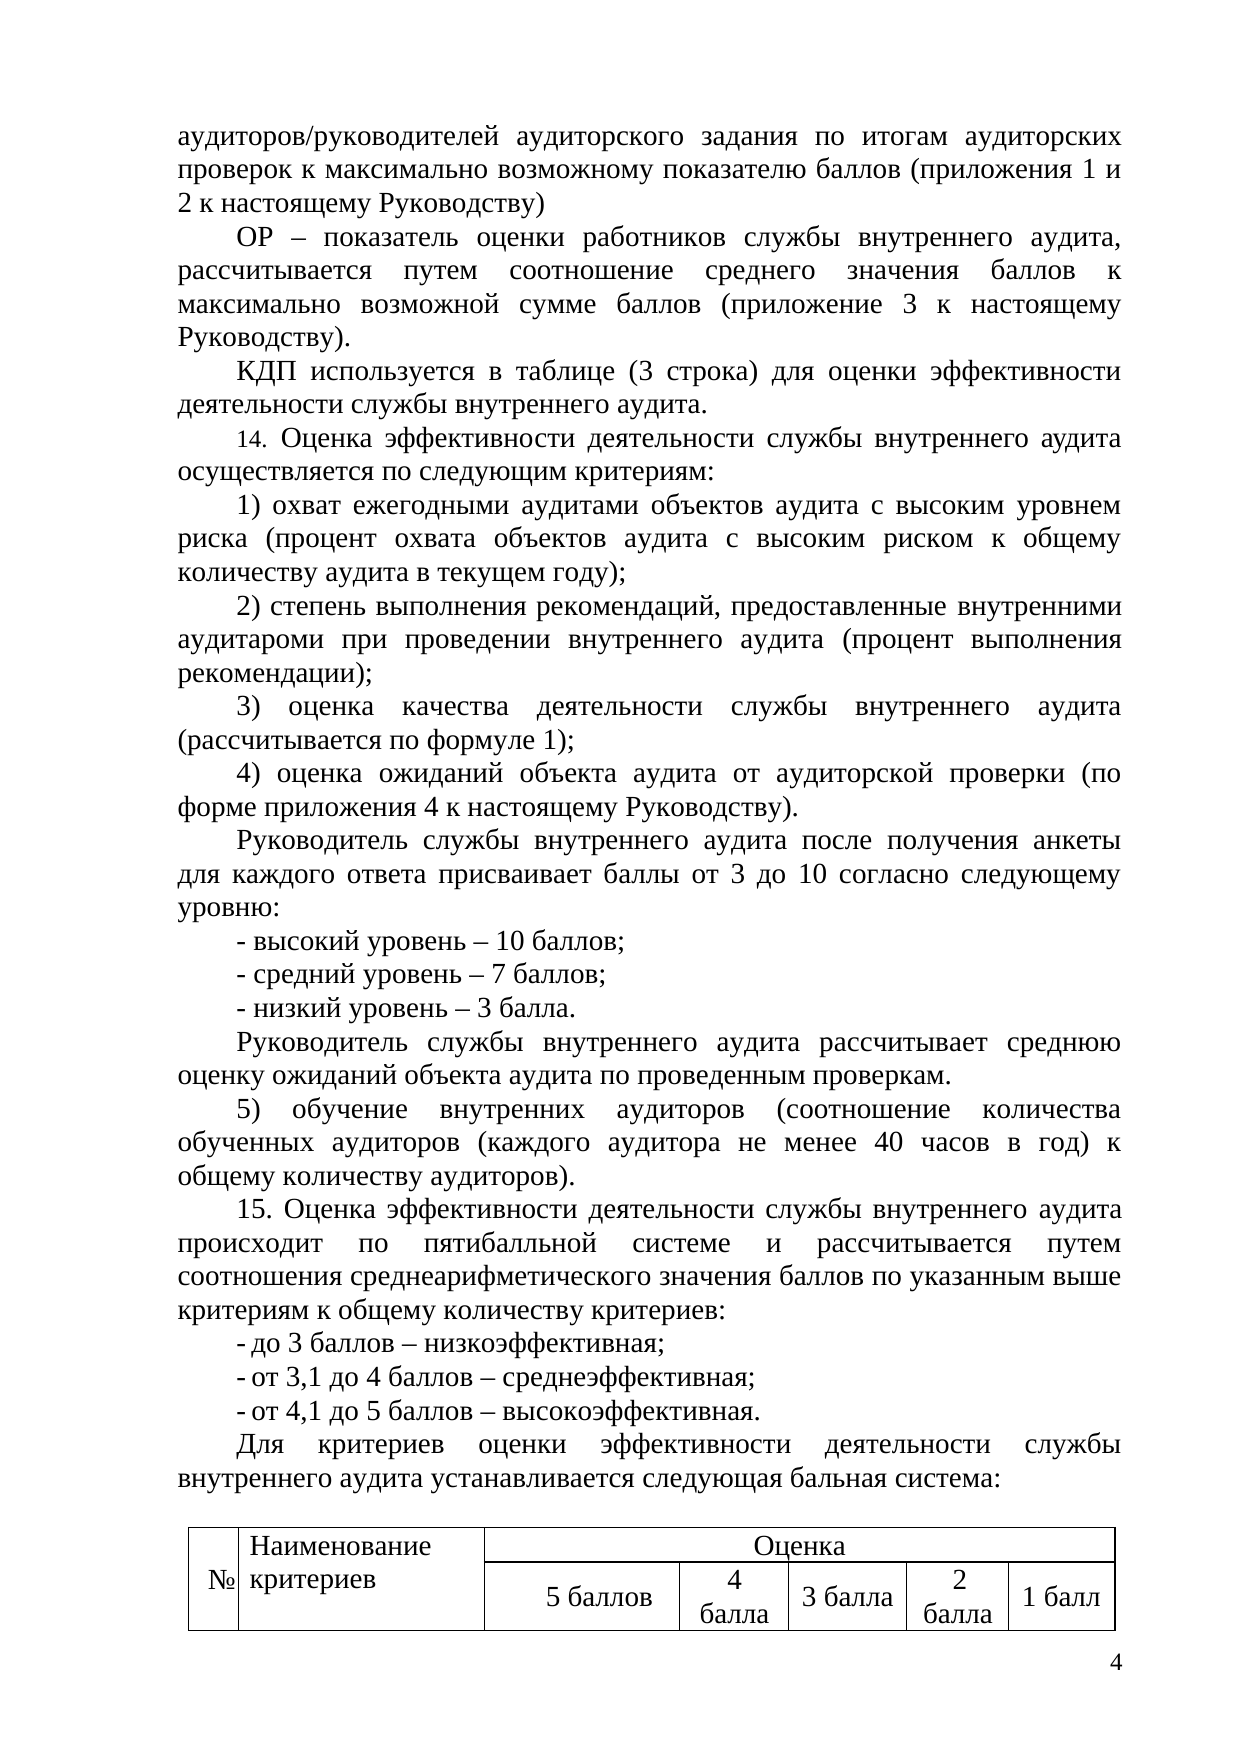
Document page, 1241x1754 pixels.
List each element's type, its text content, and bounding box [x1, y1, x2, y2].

text - высокий уровень – 10 баллов; [236, 923, 1122, 957]
text 4) оценка ожиданий объекта аудита от аудиторской проверки (по форме приложения 4 к настоящему Руководству). [177, 755, 1122, 822]
list до 3 баллов – низкоэффективная; [177, 1326, 1122, 1359]
text ОР – показатель оценки работников службы внутреннего аудита, рассчитывается путем соотношение среднего значения баллов к максимально возможной сумме баллов (приложение 3 к настоящему Руководству). [177, 219, 1122, 353]
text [177, 118, 1122, 219]
text 5) обучение внутренних аудиторов (соотношение количества обученных аудиторов (каждого аудитора не менее 40 часов в год) к общему количеству аудиторов). [177, 1091, 1122, 1191]
text КДП используется в таблице (3 строка) для оценки эффективности деятельности службы внутреннего аудита. [177, 353, 1122, 420]
table_cell 3 балла [789, 1563, 906, 1629]
table_cell 1 балл [1009, 1563, 1114, 1629]
text Для критериев оценки эффективности деятельности службы внутреннего аудита устанавливается следующая бальная система: [177, 1426, 1122, 1493]
text - средний уровень – 7 баллов; [236, 957, 1122, 990]
text Руководитель службы внутреннего аудита рассчитывает среднюю оценку ожиданий объекта аудита по проведенным проверкам. [177, 1024, 1122, 1091]
table_cell 5 баллов [485, 1563, 679, 1629]
table_cell 2 балла [907, 1563, 1008, 1629]
table_header Наименование критериев [239, 1528, 484, 1629]
text 3) оценка качества деятельности службы внутреннего аудита (рассчитывается по формуле 1); [177, 688, 1122, 755]
table_header № [189, 1528, 238, 1629]
table_cell 4 балла [680, 1563, 788, 1629]
text Руководитель службы внутреннего аудита после получения анкеты для каждого ответа присваивает баллы от 3 до 10 согласно следующему уровню: [177, 822, 1122, 923]
list от 3,1 до 4 баллов – среднеэффективная; [177, 1359, 1122, 1393]
text - низкий уровень – 3 балла. [236, 990, 1122, 1024]
list от 4,1 до 5 баллов – высокоэффективная. [177, 1393, 1122, 1426]
text 1) охват ежегодными аудитами объектов аудита с высоким уровнем риска (процент охвата объектов аудита с высоким риском к общему количеству аудита в текущем году); [177, 487, 1122, 588]
text 2) степень выполнения рекомендаций, предоставленные внутренними аудитароми при проведении внутреннего аудита (процент выполнения рекомендации); [177, 588, 1122, 688]
subtitle Оценка эффективности деятельности службы внутреннего аудита осуществляется по следующим критериям: [177, 420, 1122, 487]
text 15. Оценка эффективности деятельности службы внутреннего аудита происходит по пятибалльной системе и рассчитывается путем соотношения среднеарифметического значения баллов по указанным выше критериям к общему количеству критериев: [177, 1191, 1122, 1326]
table_header Оценка [485, 1528, 1114, 1561]
